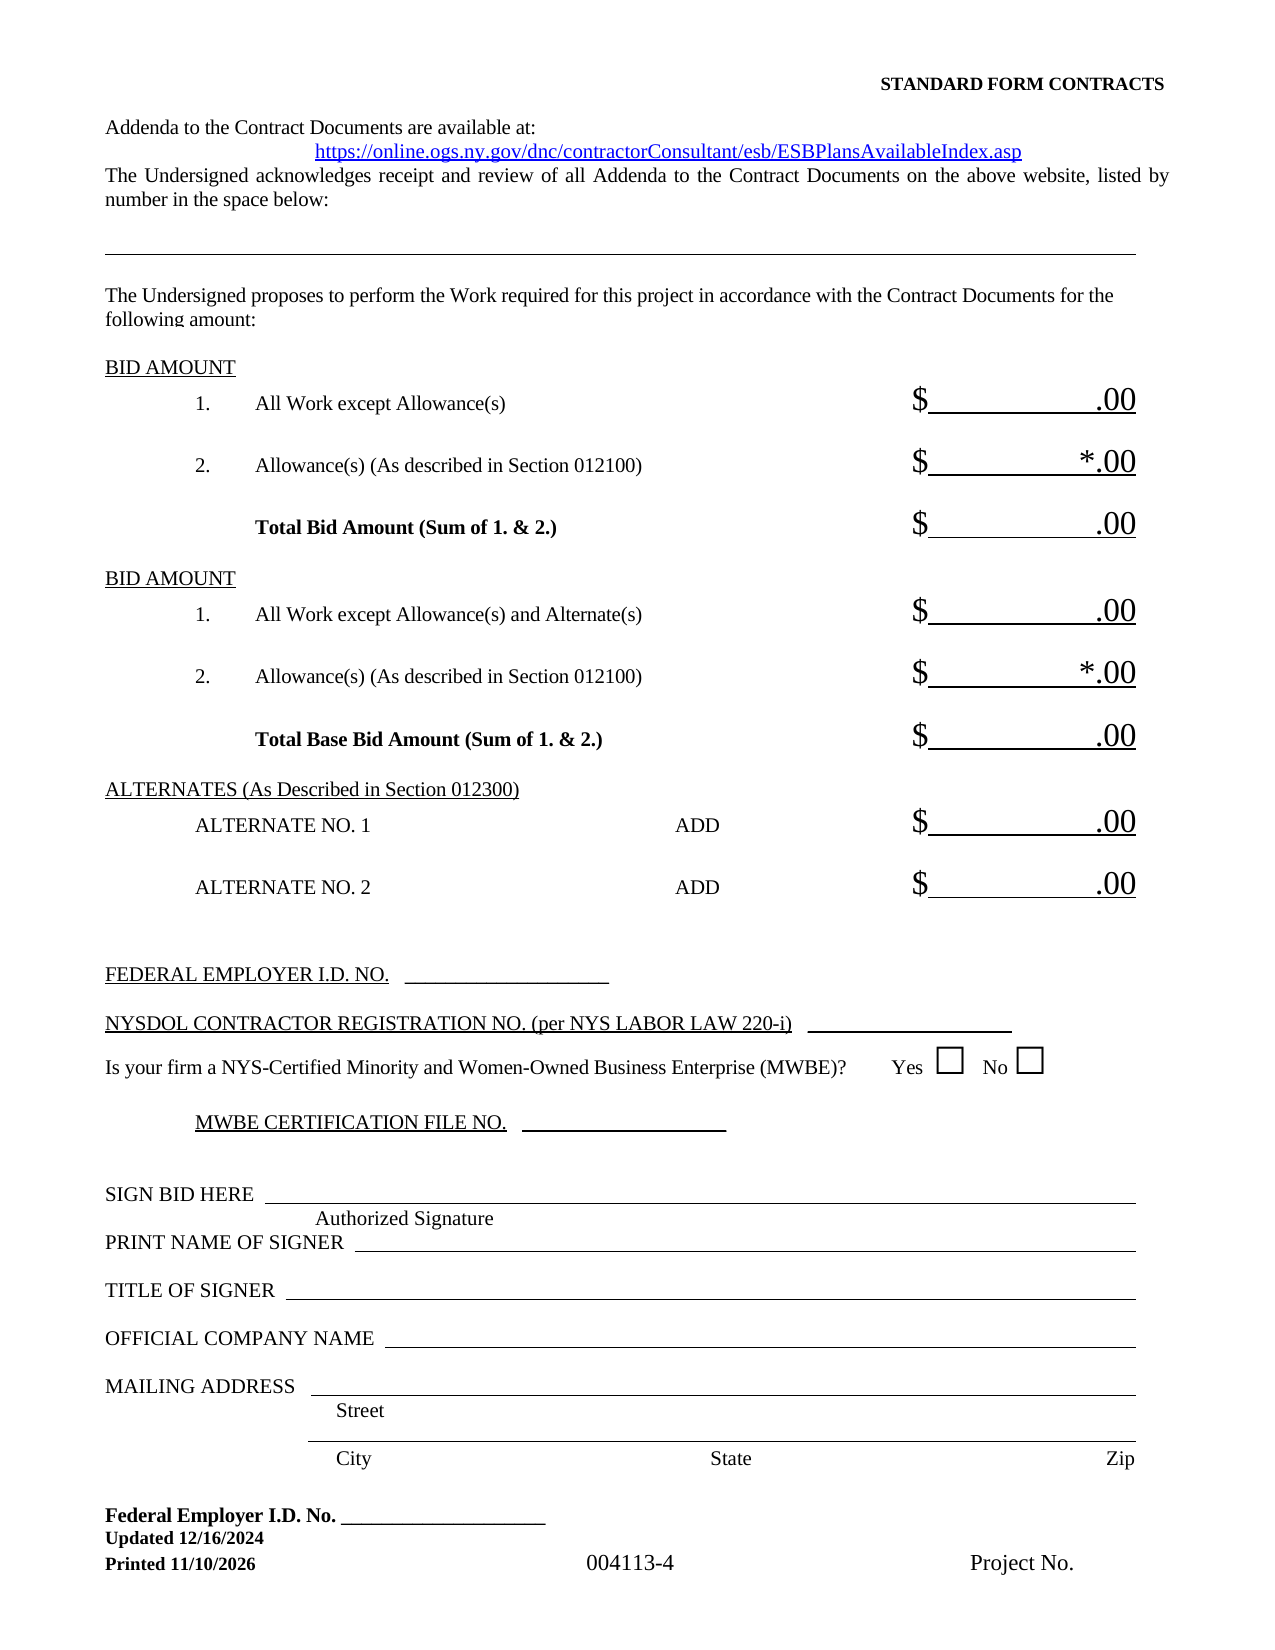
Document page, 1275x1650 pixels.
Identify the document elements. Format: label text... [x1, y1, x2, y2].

text PRINT NAME OF SIGNER [105, 1230, 1170, 1254]
text Authorized Signature [105, 1206, 1170, 1230]
text 1. All Work except Allowance(s) $ .00 [105, 379, 1170, 417]
text BID AMOUNT [105, 355, 1170, 379]
text Addenda to the Contract Documents are available at: [105, 114, 1170, 139]
text Total Bid Amount (Sum of 1. & 2.) $ .00 [105, 504, 1170, 538]
text 2. Allowance(s) (As described in Section 012100) $ *.00 [105, 441, 1170, 479]
text Street [105, 1398, 1170, 1422]
text MWBE Certification file No. ____________________ [105, 1109, 1170, 1134]
text City State Zip [105, 1446, 1170, 1470]
text TITLE OF SIGNER [105, 1278, 1170, 1302]
text OFFICIAL COMPANY NAME [105, 1326, 1170, 1350]
text Federal Employer I.D. No. ____________________ [105, 962, 1170, 986]
text 1. All Work except Allowance(s) and Alternate(s) $ .00 [105, 590, 1170, 628]
text Is your firm a NYS-Certified Minority and Women-Owned Business Enterprise (MWBE)? Yes ☐ No ☐ [105, 1034, 1170, 1086]
text The Undersigned acknowledges receipt and review of all Addenda to the Contract Documents on the above website, listed by number in the space below: [105, 163, 1170, 211]
text 2. Allowance(s) (As described in Section 012100) $ *.00 [105, 652, 1170, 691]
text SIGN BID HERE [105, 1182, 1170, 1206]
text Total Base Bid Amount (Sum of 1. & 2.) $ .00 [105, 715, 1170, 753]
text BID AMOUNT [105, 566, 1170, 590]
text ALTERNATE NO. 1 ADD $ .00 [105, 801, 1170, 839]
text The Undersigned proposes to perform the Work required for this project in accordance with the Contract Documents for the following amount: [105, 283, 1170, 327]
text MAILING ADDRESS [105, 1374, 1170, 1398]
text ALTERNATES (As Described in Section 012300) [105, 777, 1170, 801]
text https://online.ogs.ny.gov/dnc/contractorConsultant/esb/ESBPlansAvailableIndex.asp [105, 139, 1170, 163]
text ALTERNATE NO. 2 ADD $ .00 [105, 863, 1170, 902]
text nysDOL CONTRACTOR RegistrATION No. (per NYS Labor Law 220-i) ____________________ [105, 1010, 1170, 1034]
